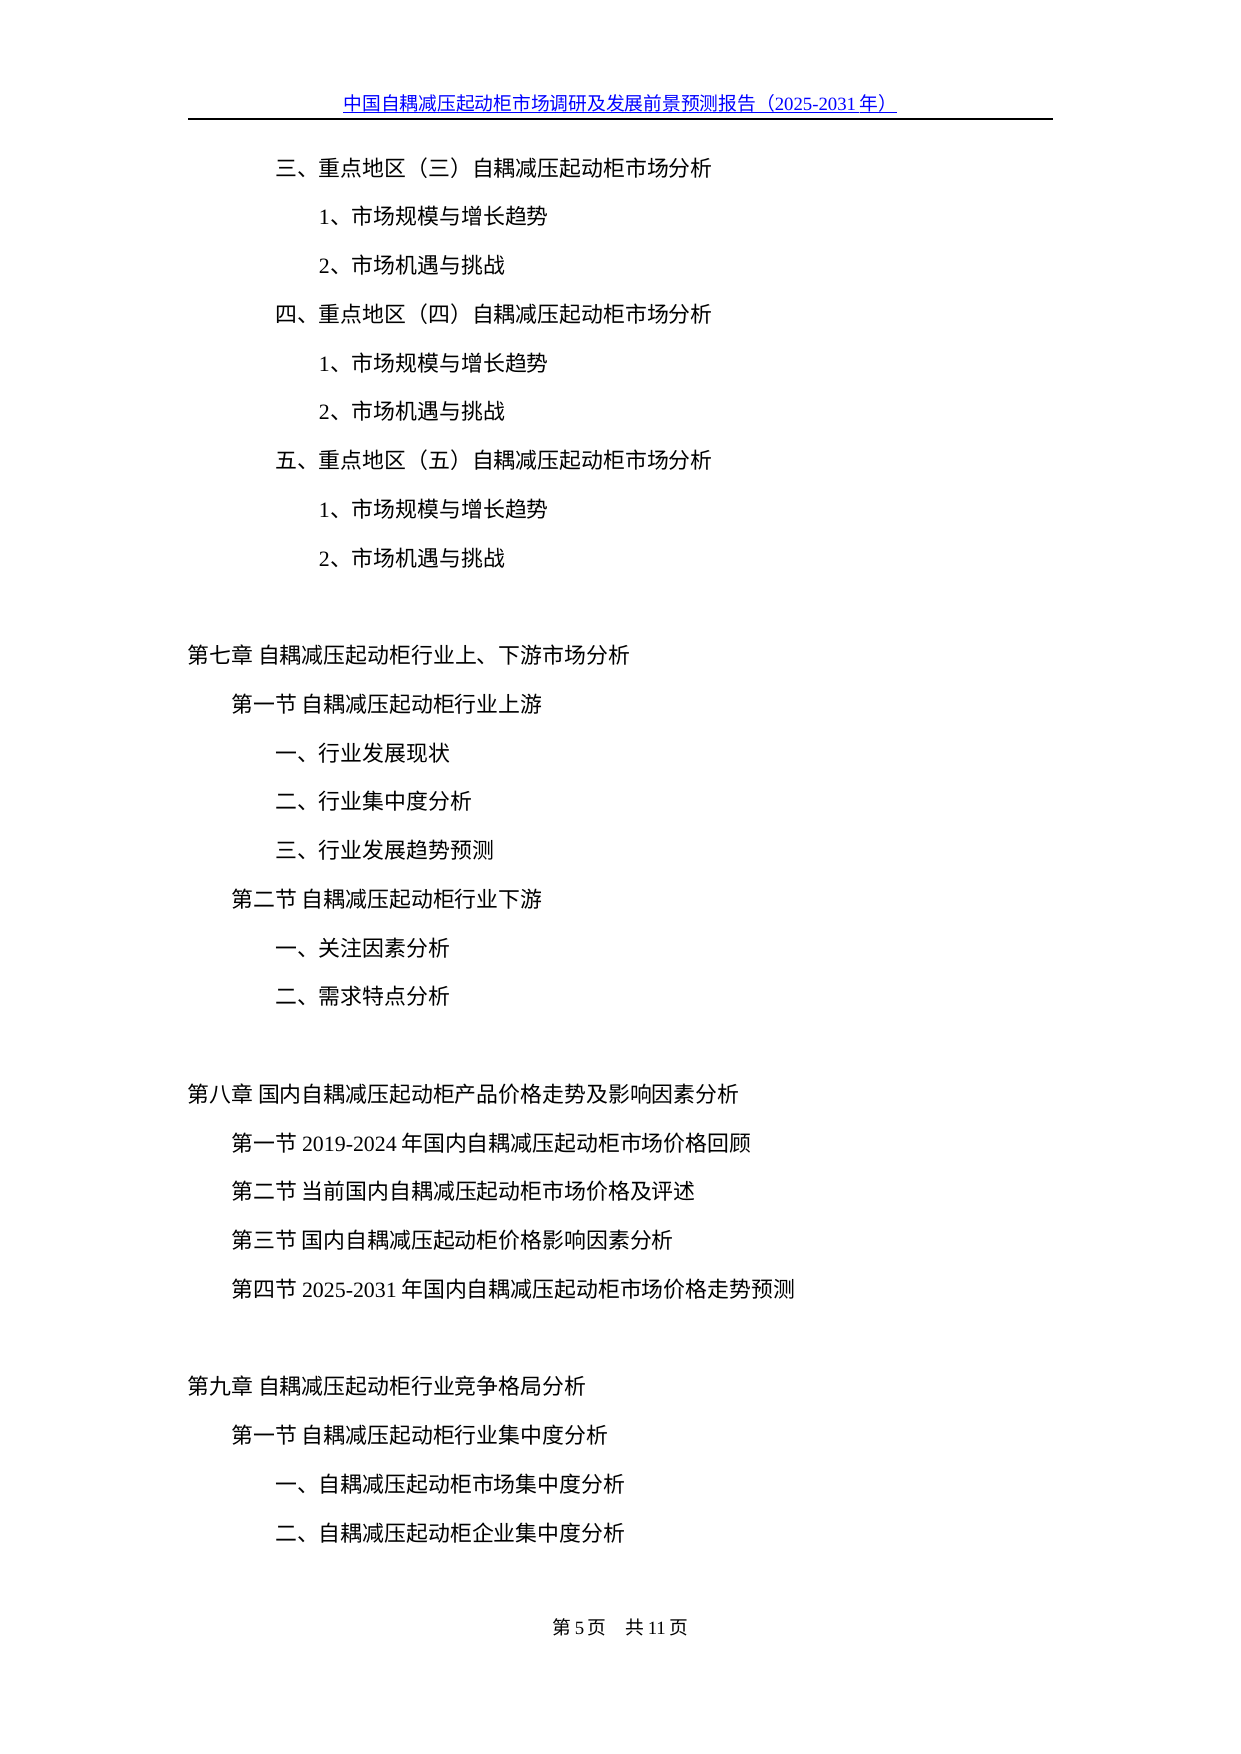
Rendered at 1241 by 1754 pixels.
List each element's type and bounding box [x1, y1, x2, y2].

text [187, 150, 1053, 1548]
